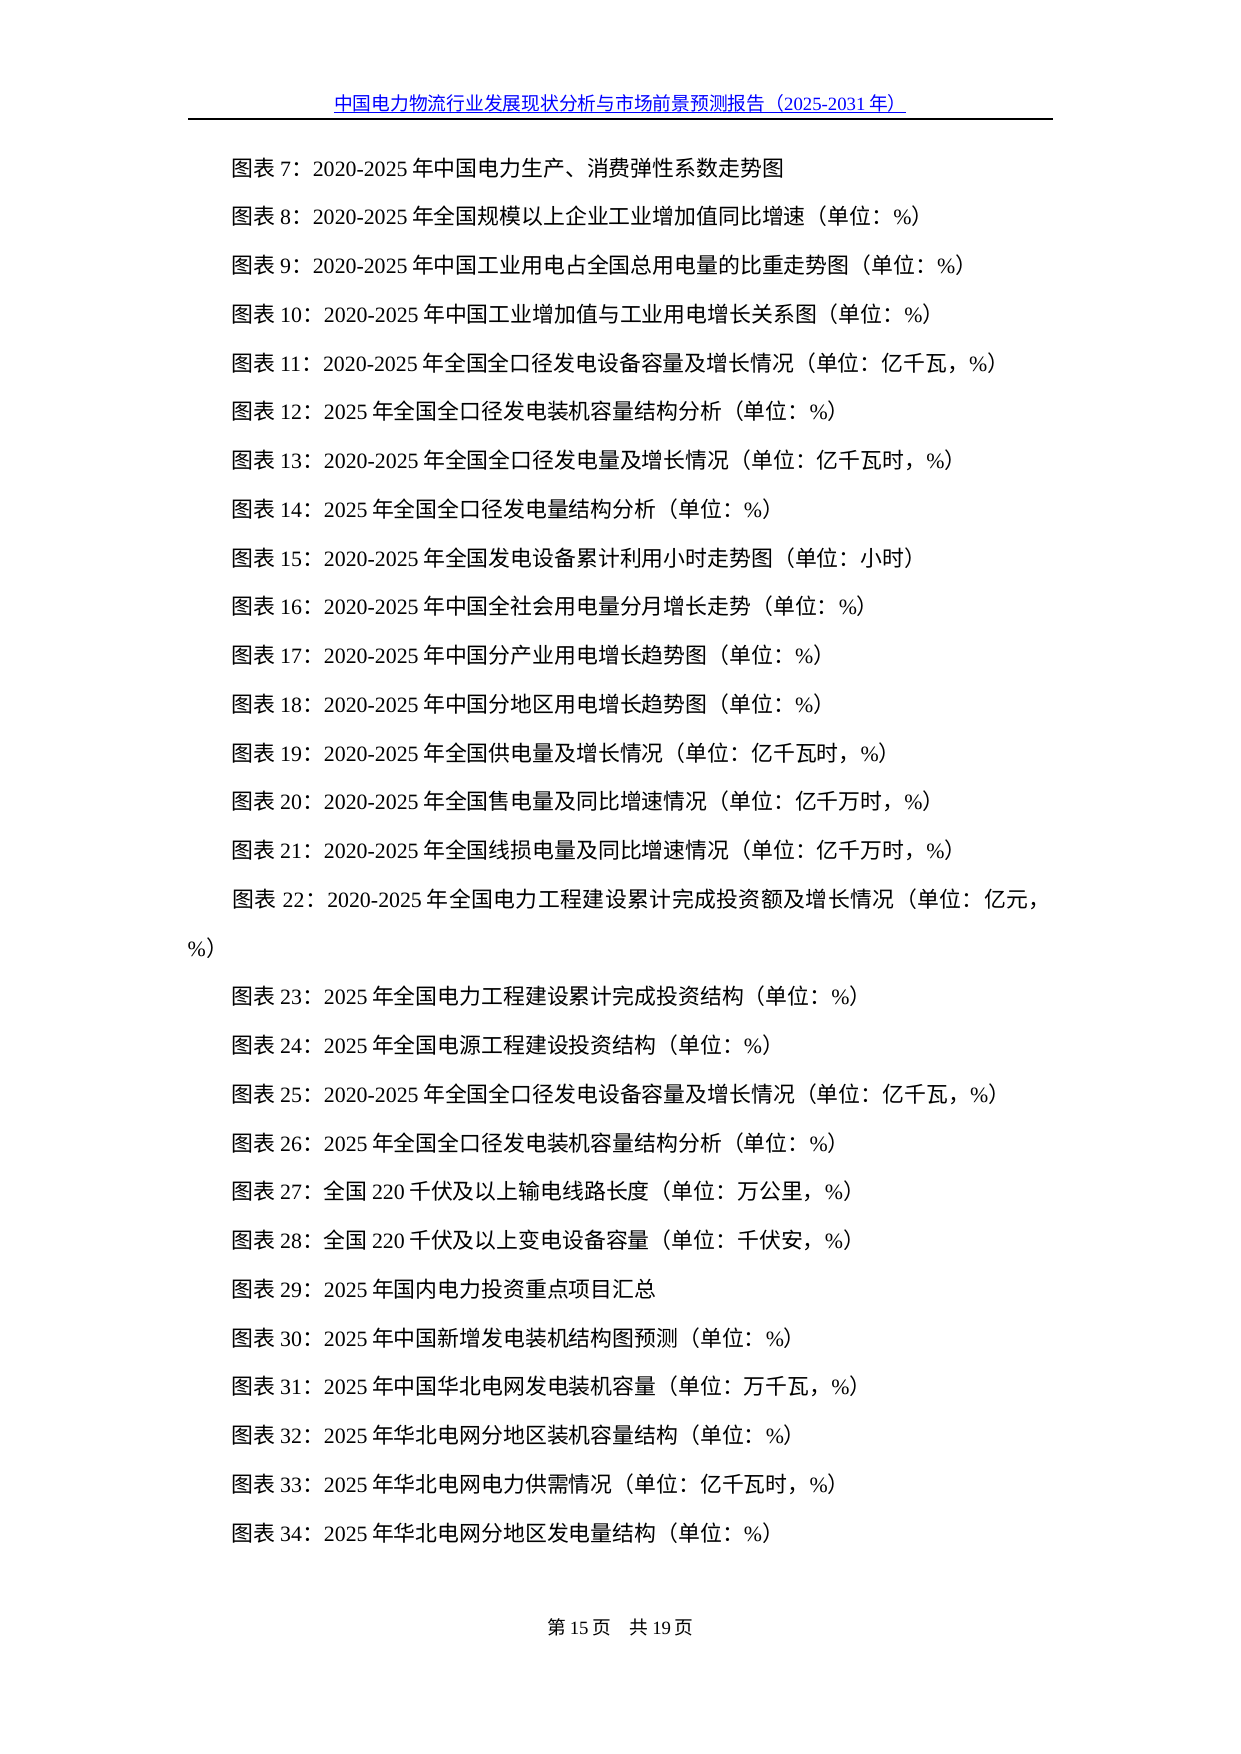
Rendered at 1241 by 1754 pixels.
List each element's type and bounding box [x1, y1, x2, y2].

text [187, 150, 1053, 1548]
